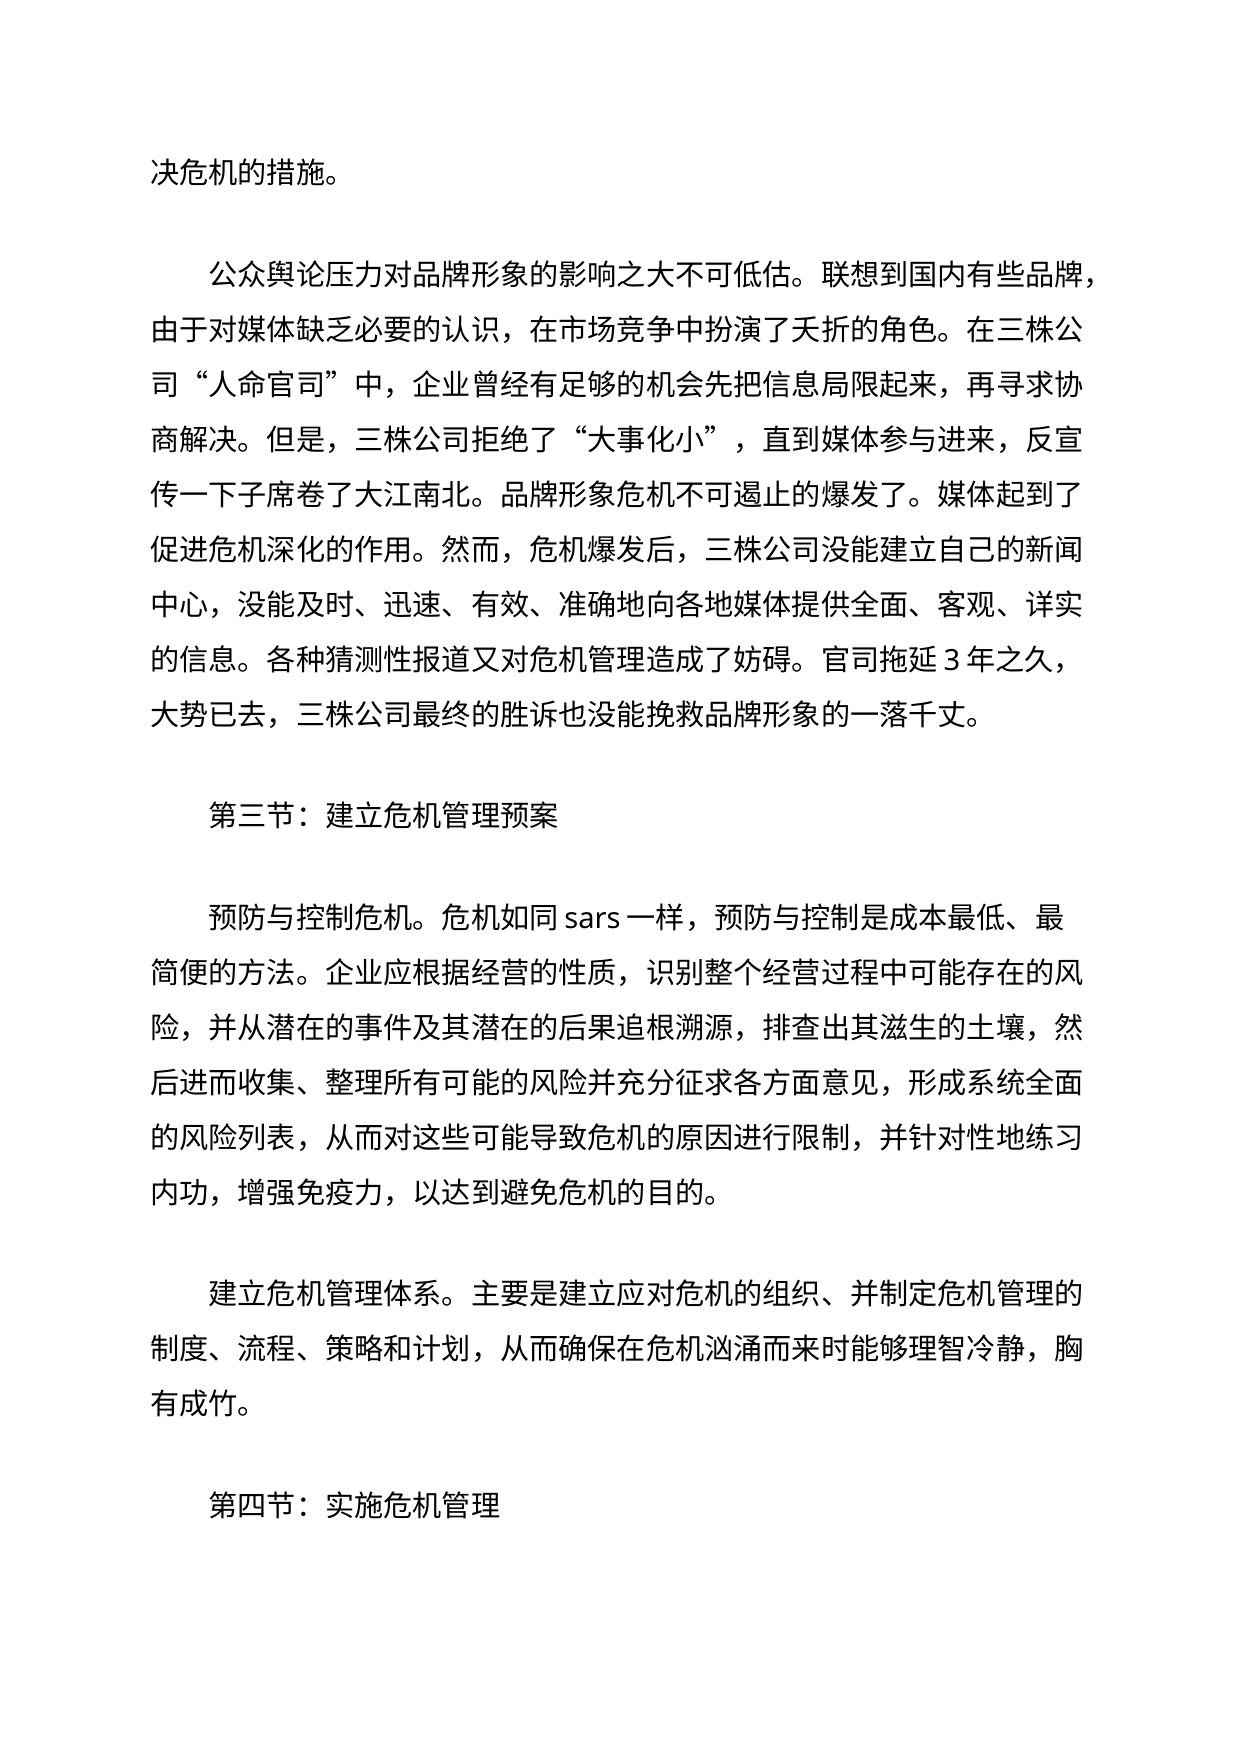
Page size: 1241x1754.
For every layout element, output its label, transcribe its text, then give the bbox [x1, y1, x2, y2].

text 第三节：建立危机管理预案 [150, 793, 1090, 835]
text 预防与控制危机。危机如同sars一样，预防与控制是成本最低、最简便的方法。企业应根据经营的性质，识别整个经营过程中可能存在的风险，并从潜在的事件及其潜在的后果追根溯源，排查出其滋生的土壤，然后进而收集、整理所有可能的风险并充分征求各方面意见，形成系统全面的风险列表，从而对这些可能导致危机的原因进行限制，并针对性地练习内功，增强免疫力，以达到避免危机的目的。 [150, 894, 1090, 1211]
text 建立危机管理体系。主要是建立应对危机的组织、并制定危机管理的制度、流程、策略和计划，从而确保在危机汹涌而来时能够理智冷静，胸有成竹。 [150, 1271, 1090, 1423]
text 第四节：实施危机管理 [150, 1482, 1090, 1525]
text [150, 150, 1090, 192]
text 公众舆论压力对品牌形象的影响之大不可低估。联想到国内有些品牌，由于对媒体缺乏必要的认识，在市场竞争中扮演了夭折的角色。在三株公司“人命官司”中，企业曾经有足够的机会先把信息局限起来，再寻求协商解决。但是，三株公司拒绝了“大事化小”，直到媒体参与进来，反宣传一下子席卷了大江南北。品牌形象危机不可遏止的爆发了。媒体起到了促进危机深化的作用。然而，危机爆发后，三株公司没能建立自己的新闻中心，没能及时、迅速、有效、准确地向各地媒体提供全面、客观、详实的信息。各种猜测性报道又对危机管理造成了妨碍。官司拖延3年之久，大势已去，三株公司最终的胜诉也没能挽救品牌形象的一落千丈。 [150, 252, 1090, 733]
